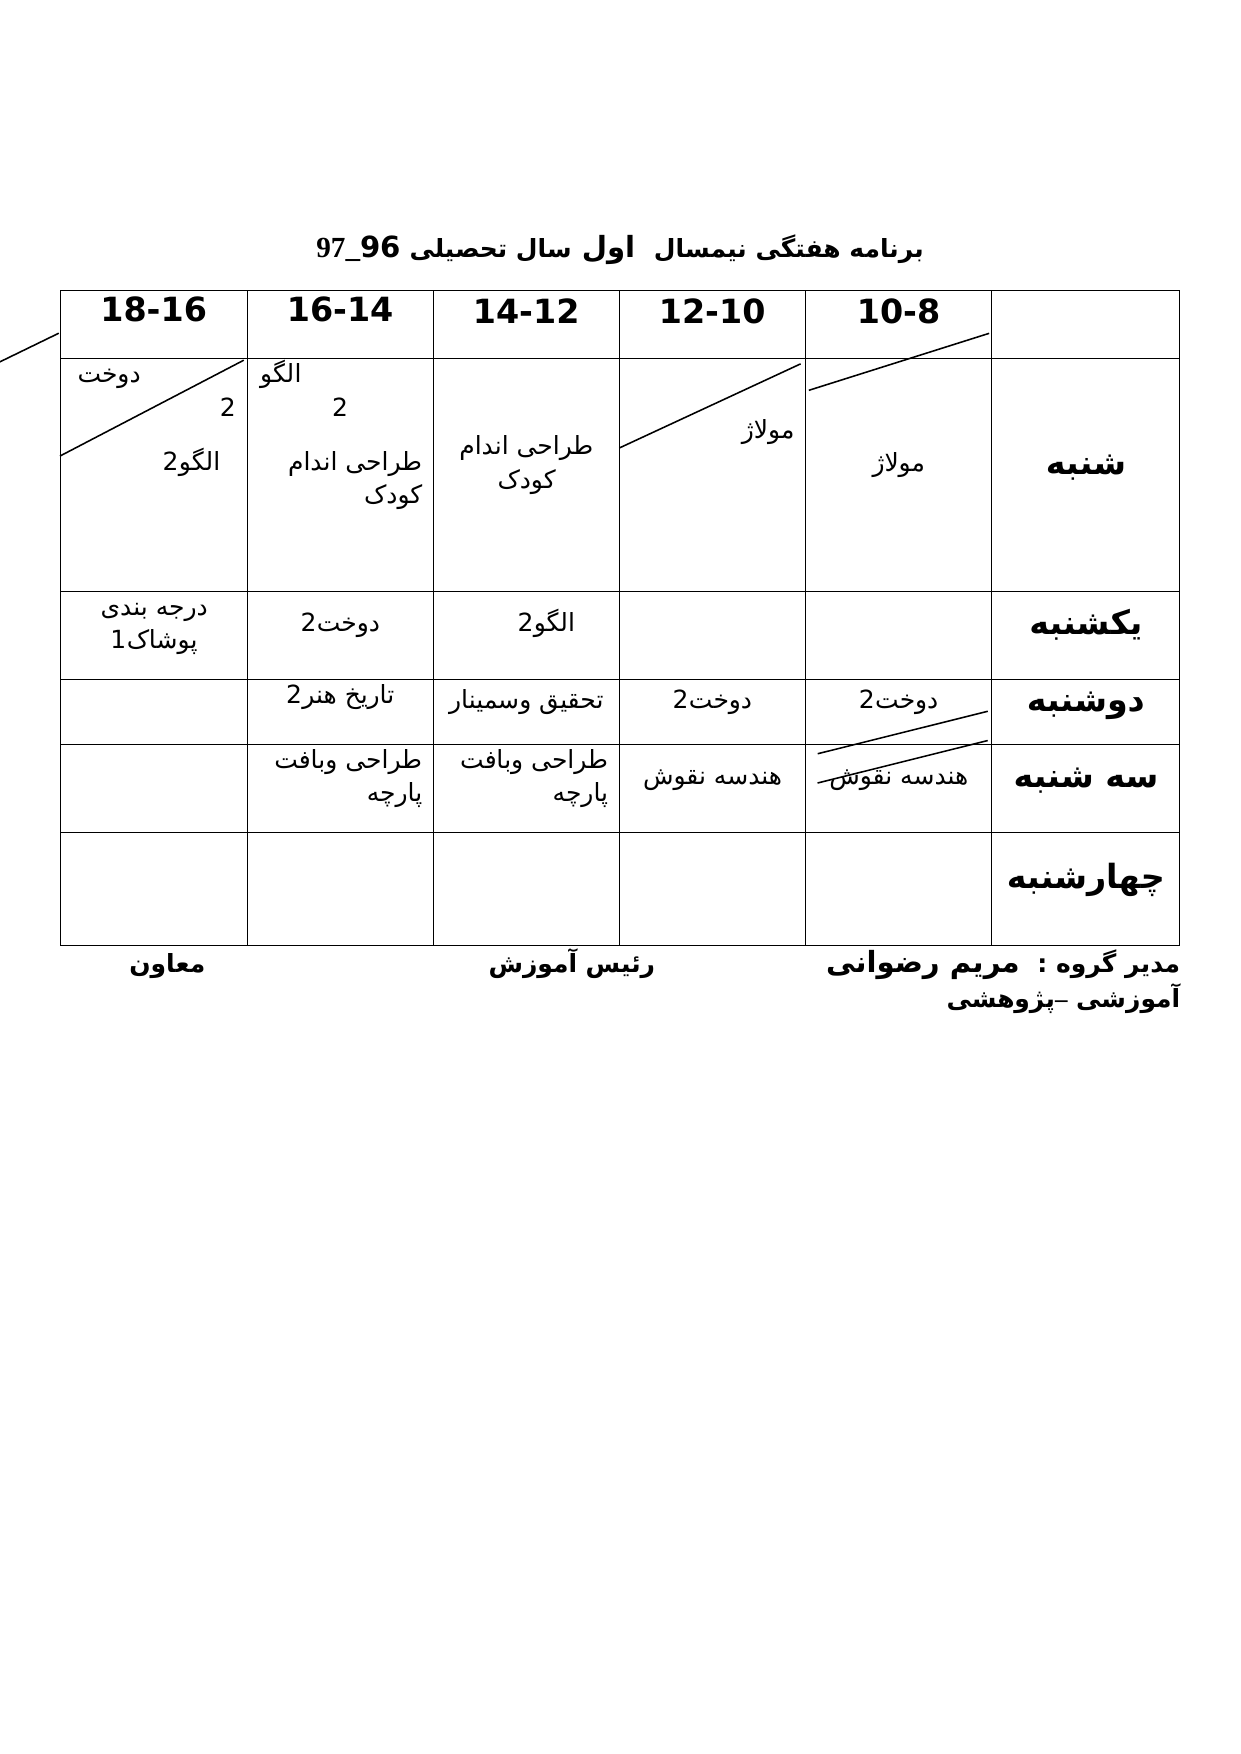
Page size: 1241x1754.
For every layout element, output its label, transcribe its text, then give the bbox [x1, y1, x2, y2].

table_cell [806, 833, 991, 945]
table_cell طراحی وبافت پارچه [248, 745, 433, 832]
table_cell هندسه نقوش [620, 745, 805, 832]
table_header 14-12 [434, 291, 619, 358]
table_header 12-10 [620, 291, 805, 358]
table_cell دوخت2 [248, 592, 433, 679]
table_header 18-16 [61, 291, 247, 358]
table_header 16-14 [248, 291, 433, 358]
table_cell طراحی اندام کودک [434, 359, 619, 591]
table_cell دوشنبه [992, 680, 1179, 744]
table_header 10-8 [806, 291, 991, 358]
table_cell [806, 592, 991, 679]
table_cell مولاژ [806, 359, 991, 591]
table_cell یکشنبه [992, 592, 1179, 679]
table_cell تاریخ هنر2 [248, 680, 433, 744]
table_header [992, 291, 1179, 358]
table_cell [61, 833, 247, 945]
table_cell دوخت2 [806, 680, 991, 744]
table_cell شنبه [992, 359, 1179, 591]
table_cell تحقیق وسمینار [434, 680, 619, 744]
table_cell چهارشنبه [992, 833, 1179, 945]
table_cell [434, 833, 619, 945]
table_cell طراحی وبافت پارچه [434, 745, 619, 832]
table_cell [620, 833, 805, 945]
table_cell الگو2 [434, 592, 619, 679]
table_cell هندسه نقوش [806, 745, 991, 832]
table_cell سه شنبه [992, 745, 1179, 832]
table_cell درجه بندی پوشاک1 [61, 592, 247, 679]
table_cell [248, 833, 433, 945]
table_cell دوخت2 [620, 680, 805, 744]
table_cell [61, 745, 247, 832]
text برنامه هفتگی نیمسال اول سال تحصیلی 96_97 [60, 230, 1180, 264]
table_cell [61, 680, 247, 744]
table_cell مولاژ [620, 359, 805, 591]
table_cell دوخت2 الگو2 [61, 359, 247, 591]
table_cell [620, 592, 805, 679]
text مدیر گروه : مریم رضوانی رئیس آموزش معاون آموزشی –پژوهشی [60, 946, 1180, 1013]
table_cell الگو2 طراحی اندام کودک [248, 359, 433, 591]
